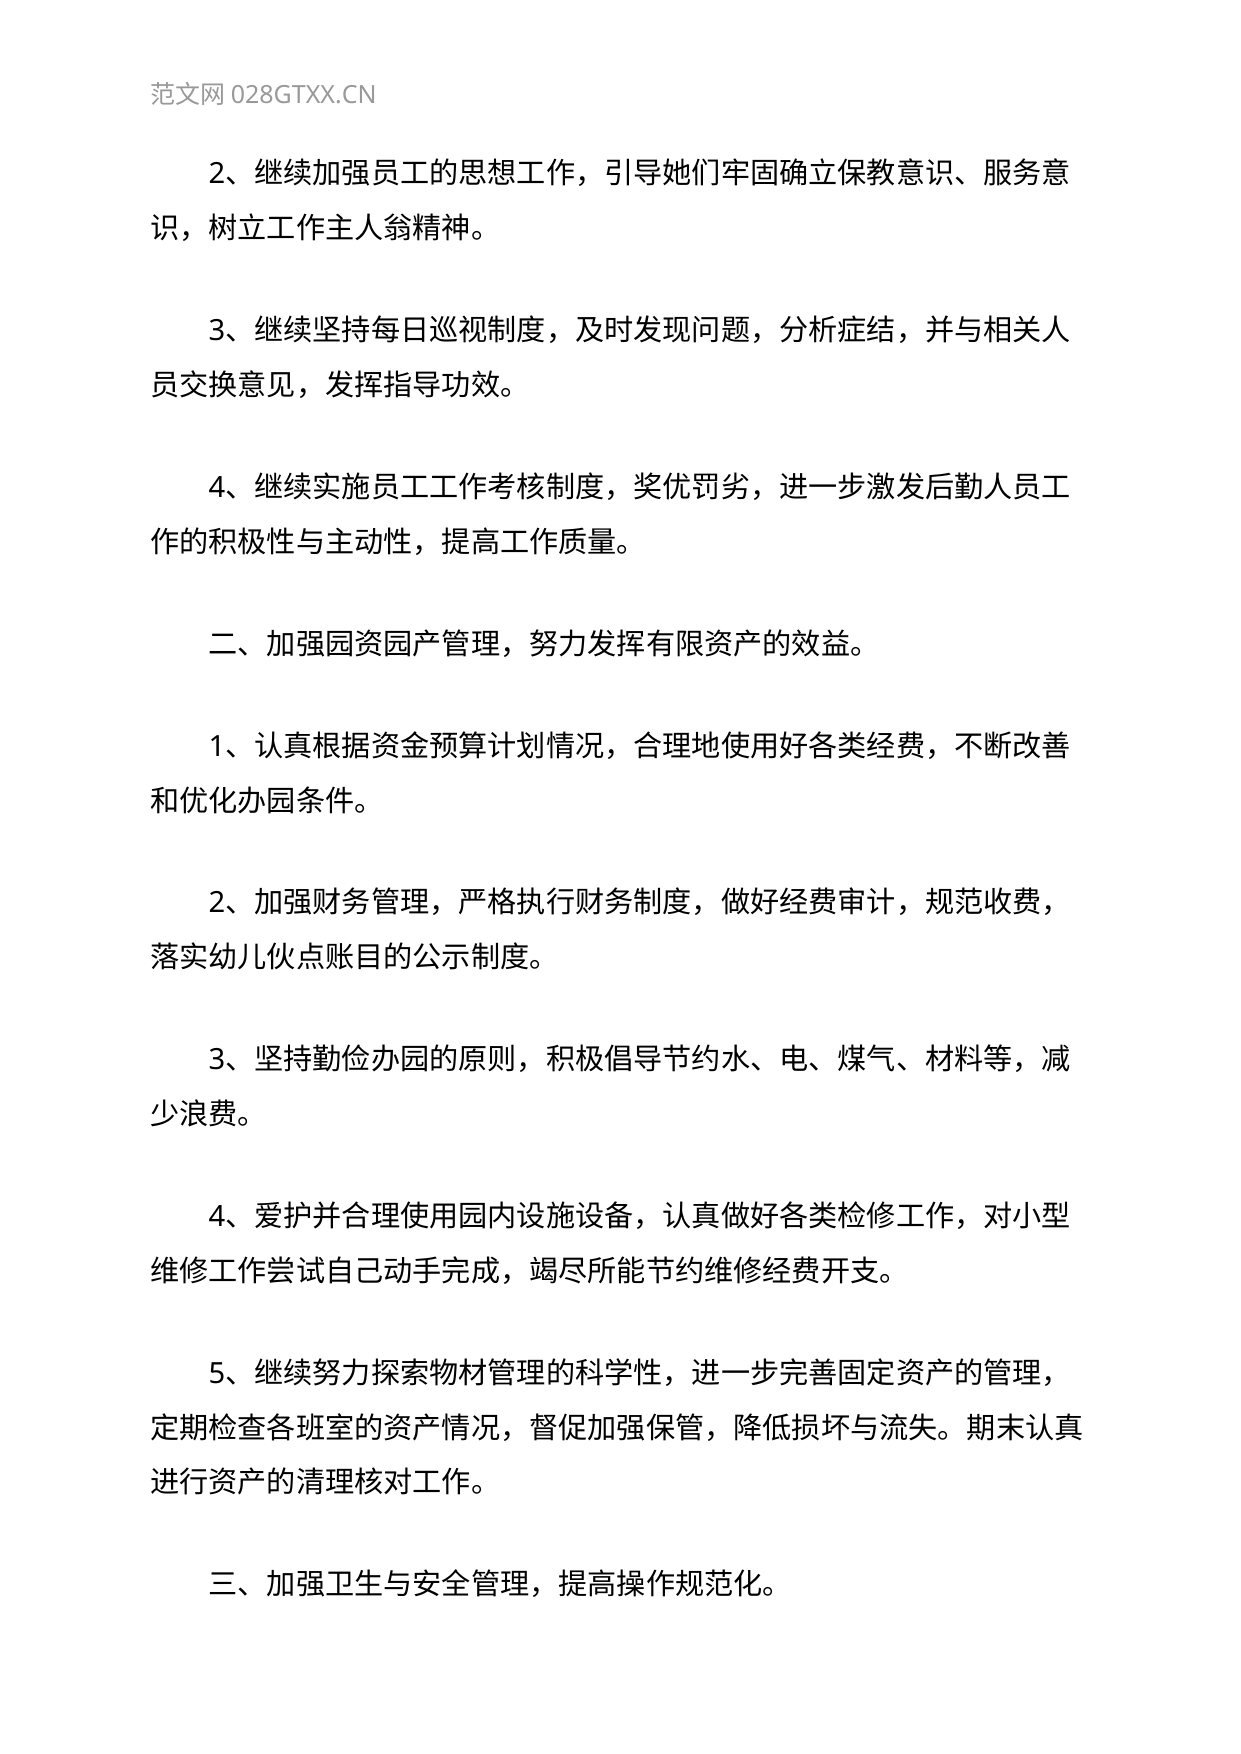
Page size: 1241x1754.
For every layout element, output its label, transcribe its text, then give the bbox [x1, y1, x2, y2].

text 三、加强卫生与安全管理，提高操作规范化。 [150, 1561, 1090, 1603]
text 3、继续坚持每日巡视制度，及时发现问题，分析症结，并与相关人员交换意见，发挥指导功效。 [150, 307, 1090, 404]
text 4、继续实施员工工作考核制度，奖优罚劣，进一步激发后勤人员工作的积极性与主动性，提高工作质量。 [150, 463, 1090, 561]
text 2、继续加强员工的思想工作，引导她们牢固确立保教意识、服务意识，树立工作主人翁精神。 [150, 150, 1090, 247]
text 5、继续努力探索物材管理的科学性，进一步完善固定资产的管理，定期检查各班室的资产情况，督促加强保管，降低损坏与流失。期末认真进行资产的清理核对工作。 [150, 1349, 1090, 1501]
text 4、爱护并合理使用园内设施设备，认真做好各类检修工作，对小型维修工作尝试自己动手完成，竭尽所能节约维修经费开支。 [150, 1192, 1090, 1290]
text 二、加强园资园产管理，努力发挥有限资产的效益。 [150, 620, 1090, 663]
text 2、加强财务管理，严格执行财务制度，做好经费审计，规范收费，落实幼儿伙点账目的公示制度。 [150, 879, 1090, 976]
text 3、坚持勤俭办园的原则，积极倡导节约水、电、煤气、材料等，减少浪费。 [150, 1036, 1090, 1133]
text 1、认真根据资金预算计划情况，合理地使用好各类经费，不断改善和优化办园条件。 [150, 722, 1090, 819]
